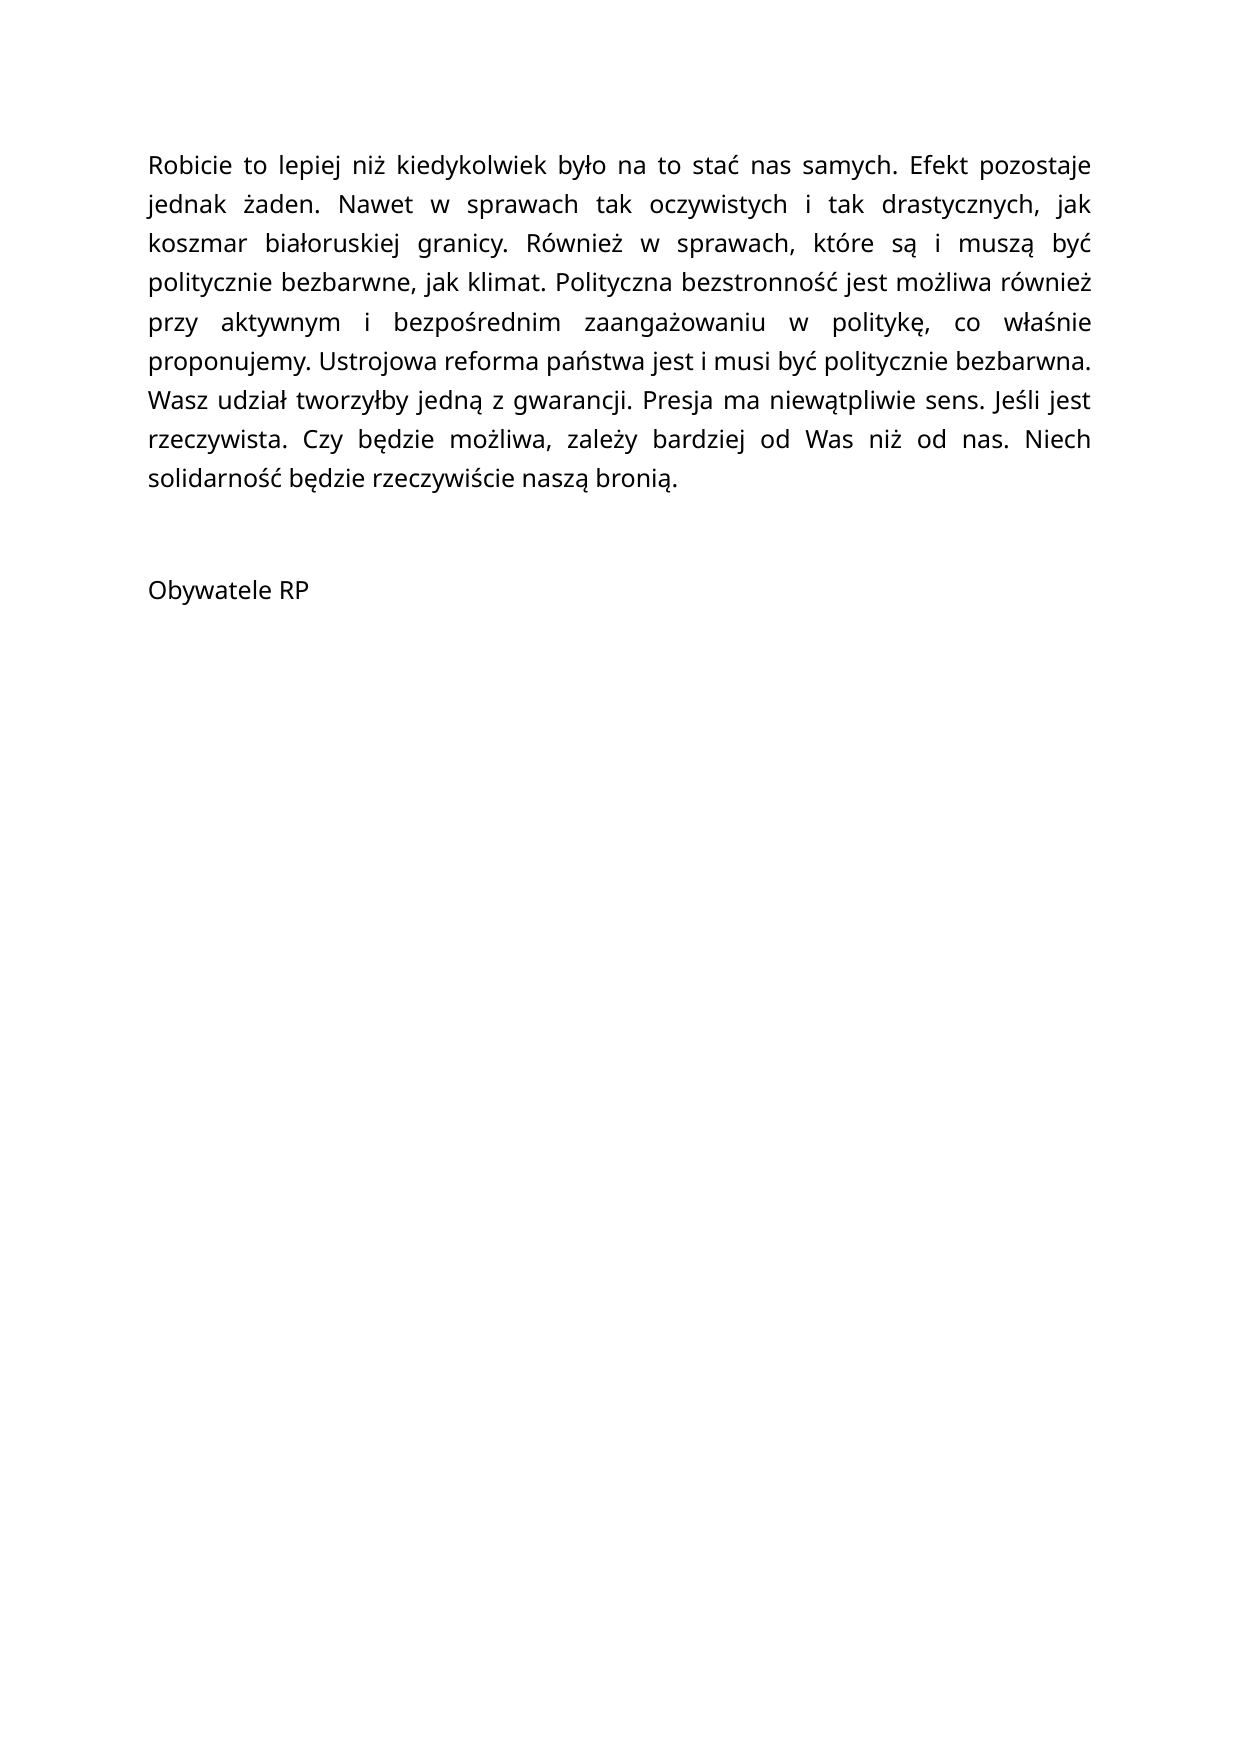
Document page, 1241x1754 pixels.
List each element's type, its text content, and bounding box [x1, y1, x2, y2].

text Obywatele RP [148, 573, 1093, 607]
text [148, 148, 1093, 495]
